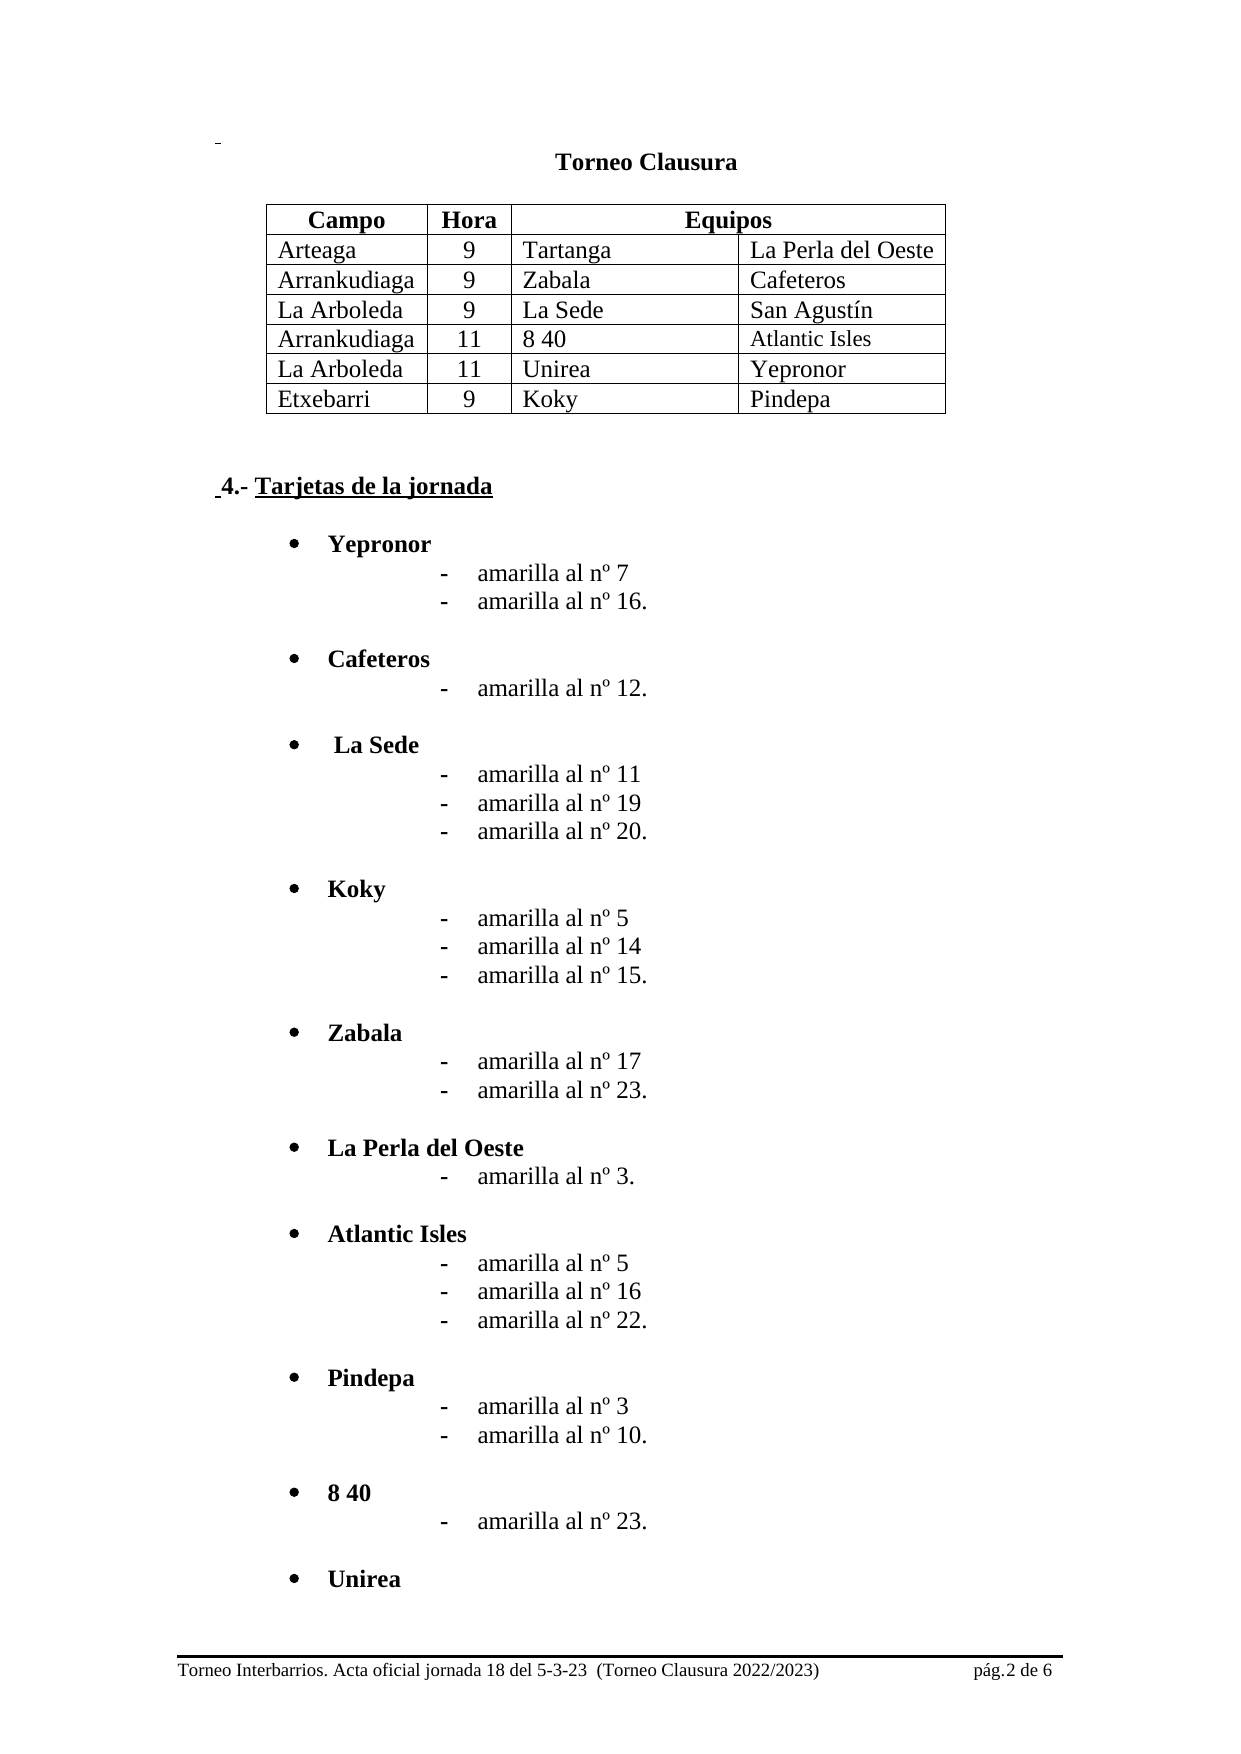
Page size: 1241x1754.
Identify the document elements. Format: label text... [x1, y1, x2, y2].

table_cell 11 [428, 354, 511, 383]
list amarilla al nº 20. [440, 816, 1063, 845]
table_cell 9 [428, 265, 511, 294]
table_cell 8 40 [512, 325, 738, 353]
table_cell La Sede [512, 295, 738, 323]
table_cell 11 [428, 325, 511, 353]
table_cell La Perla del Oeste [739, 235, 945, 264]
table_cell Yepronor [739, 354, 945, 383]
list La Perla del Oeste [290, 1133, 1063, 1161]
table_cell Koky [512, 384, 738, 413]
list amarilla al nº 16 [440, 1276, 1063, 1305]
list amarilla al nº 7 [440, 558, 1063, 586]
text 4.- Tarjetas de la jornada [215, 471, 1063, 500]
list amarilla al nº 22. [440, 1305, 1063, 1334]
list amarilla al nº 3. [440, 1161, 1063, 1190]
list amarilla al nº 16. [440, 586, 1063, 615]
table_cell Tartanga [512, 235, 738, 264]
table_cell 9 [428, 235, 511, 264]
list Atlantic Isles [290, 1219, 1063, 1248]
list amarilla al nº 17 [440, 1046, 1063, 1075]
list Zabala [290, 1018, 1063, 1046]
list amarilla al nº 14 [440, 931, 1063, 960]
list amarilla al nº 10. [440, 1420, 1063, 1449]
list amarilla al nº 5 [440, 1248, 1063, 1276]
list Yepronor [290, 529, 1063, 558]
table_cell 9 [428, 295, 511, 323]
table_cell Arrankudiaga [267, 325, 427, 353]
table_cell Arrankudiaga [267, 265, 427, 294]
list amarilla al nº 23. [440, 1506, 1063, 1535]
table_header Equipos [512, 205, 945, 234]
table_cell 9 [428, 384, 511, 413]
table_cell Atlantic Isles [739, 325, 945, 353]
table_header Campo [267, 205, 427, 234]
list amarilla al nº 3 [440, 1391, 1063, 1420]
list amarilla al nº 11 [440, 759, 1063, 788]
table_cell Etxebarri [267, 384, 427, 413]
table_header Hora [428, 205, 511, 234]
list 8 40 [290, 1478, 1063, 1506]
table_cell Zabala [512, 265, 738, 294]
table_cell Arteaga [267, 235, 427, 264]
list Cafeteros [290, 644, 1063, 673]
list Unirea [290, 1564, 1063, 1593]
table_cell Pindepa [739, 384, 945, 413]
list Koky [290, 874, 1063, 903]
list Pindepa [290, 1363, 1063, 1391]
table_cell La Arboleda [267, 295, 427, 323]
list amarilla al nº 15. [440, 960, 1063, 989]
list amarilla al nº 23. [440, 1075, 1063, 1104]
table_cell Unirea [512, 354, 738, 383]
text Torneo Clausura [398, 147, 1063, 176]
list amarilla al nº 5 [440, 903, 1063, 931]
list amarilla al nº 19 [440, 788, 1063, 816]
table_cell San Agustín [739, 295, 945, 323]
table_cell La Arboleda [267, 354, 427, 383]
list La Sede [290, 730, 1063, 759]
list amarilla al nº 12. [440, 673, 1063, 701]
table_cell Cafeteros [739, 265, 945, 294]
